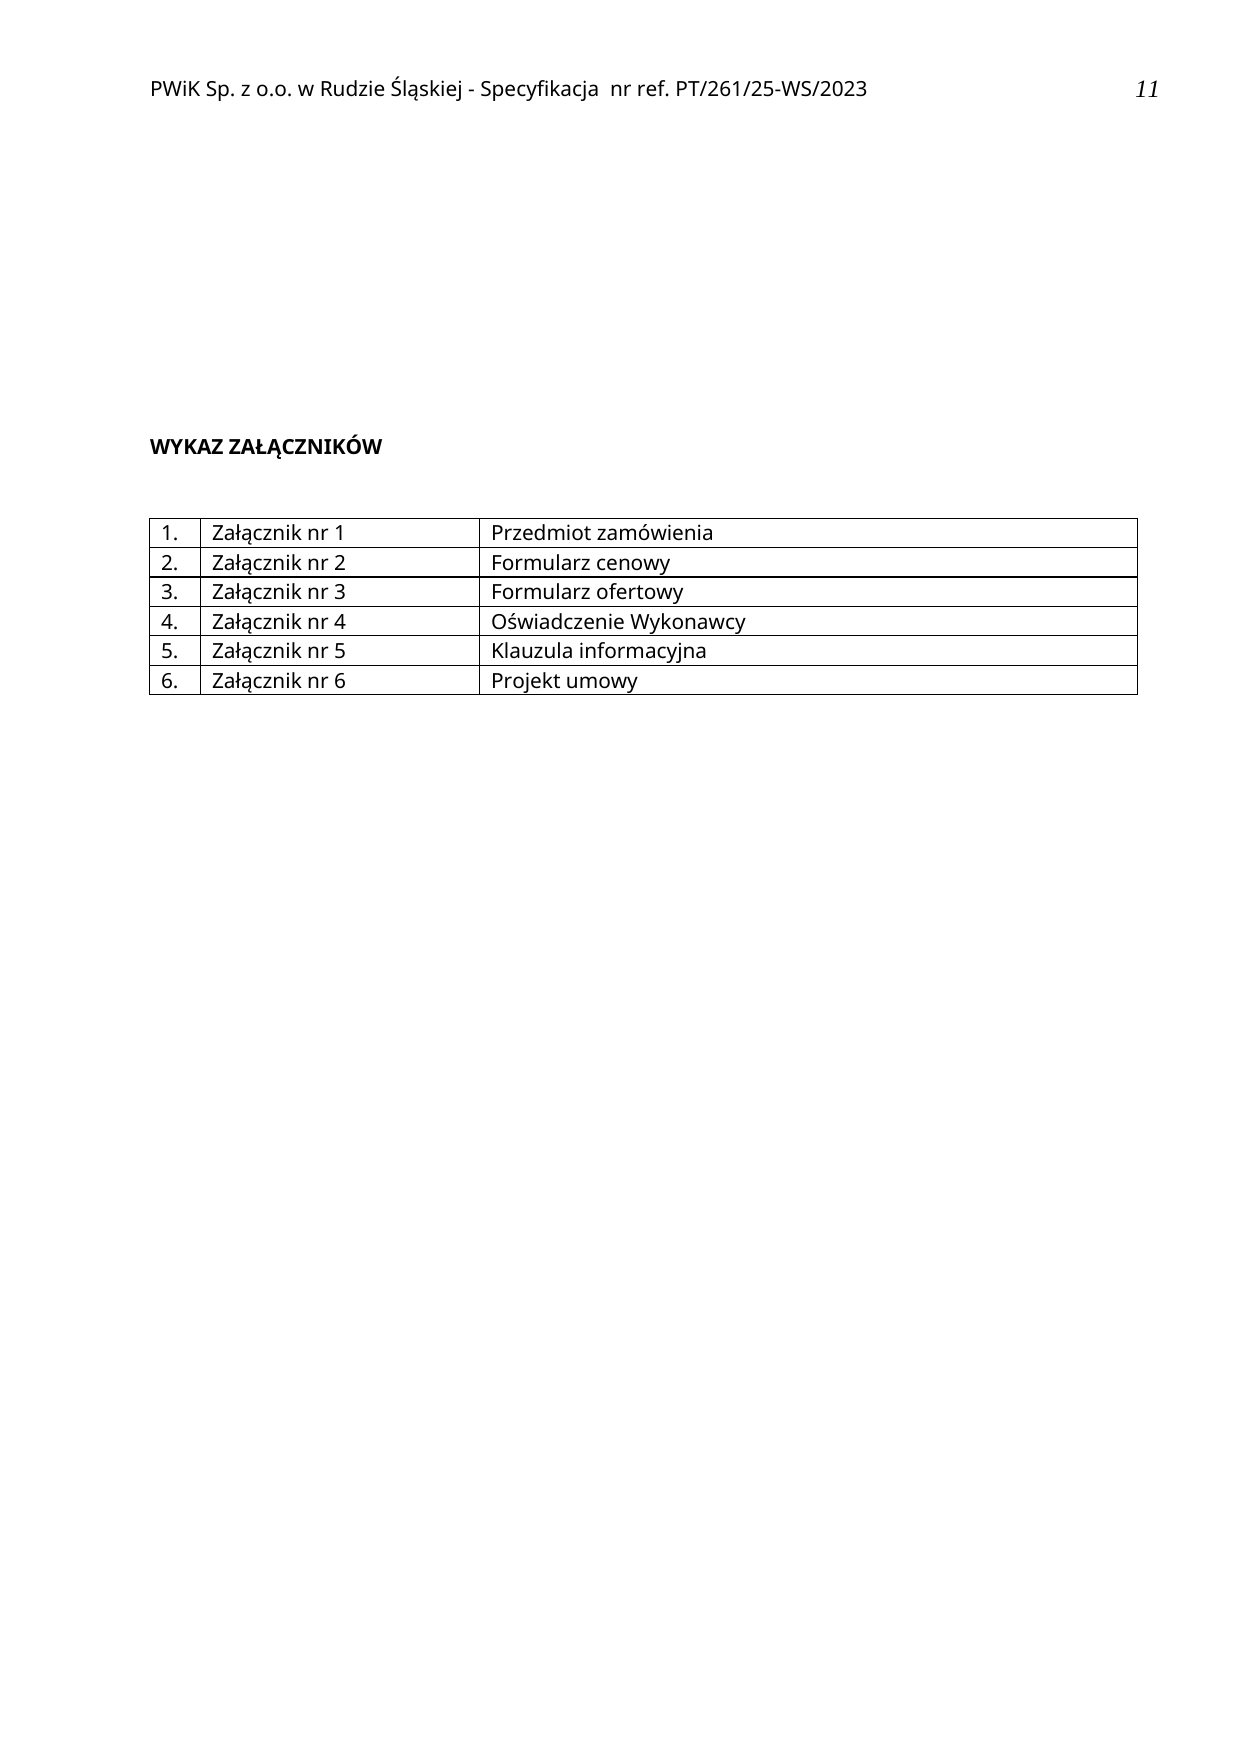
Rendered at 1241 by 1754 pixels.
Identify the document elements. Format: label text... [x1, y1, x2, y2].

table_cell 5. [150, 636, 200, 665]
table_cell Załącznik nr 6 [201, 666, 479, 694]
table_header Przedmiot zamówienia [480, 519, 1137, 547]
table_cell Formularz ofertowy [480, 578, 1137, 606]
table_cell Załącznik nr 3 [201, 578, 479, 606]
table_cell Klauzula informacyjna [480, 636, 1137, 665]
text WYKAZ ZAŁĄCZNIKÓW [150, 432, 1162, 461]
table_cell Projekt umowy [480, 666, 1137, 694]
table_cell 3. [150, 578, 200, 606]
table_cell 4. [150, 607, 200, 635]
table_cell Załącznik nr 4 [201, 607, 479, 635]
table_header Załącznik nr 1 [201, 519, 479, 547]
table_cell Załącznik nr 2 [201, 548, 479, 576]
table_cell 6. [150, 666, 200, 694]
table_cell Formularz cenowy [480, 548, 1137, 576]
table_cell Oświadczenie Wykonawcy [480, 607, 1137, 635]
table_cell Załącznik nr 5 [201, 636, 479, 665]
table_cell 2. [150, 548, 200, 576]
table_header 1. [150, 519, 200, 547]
